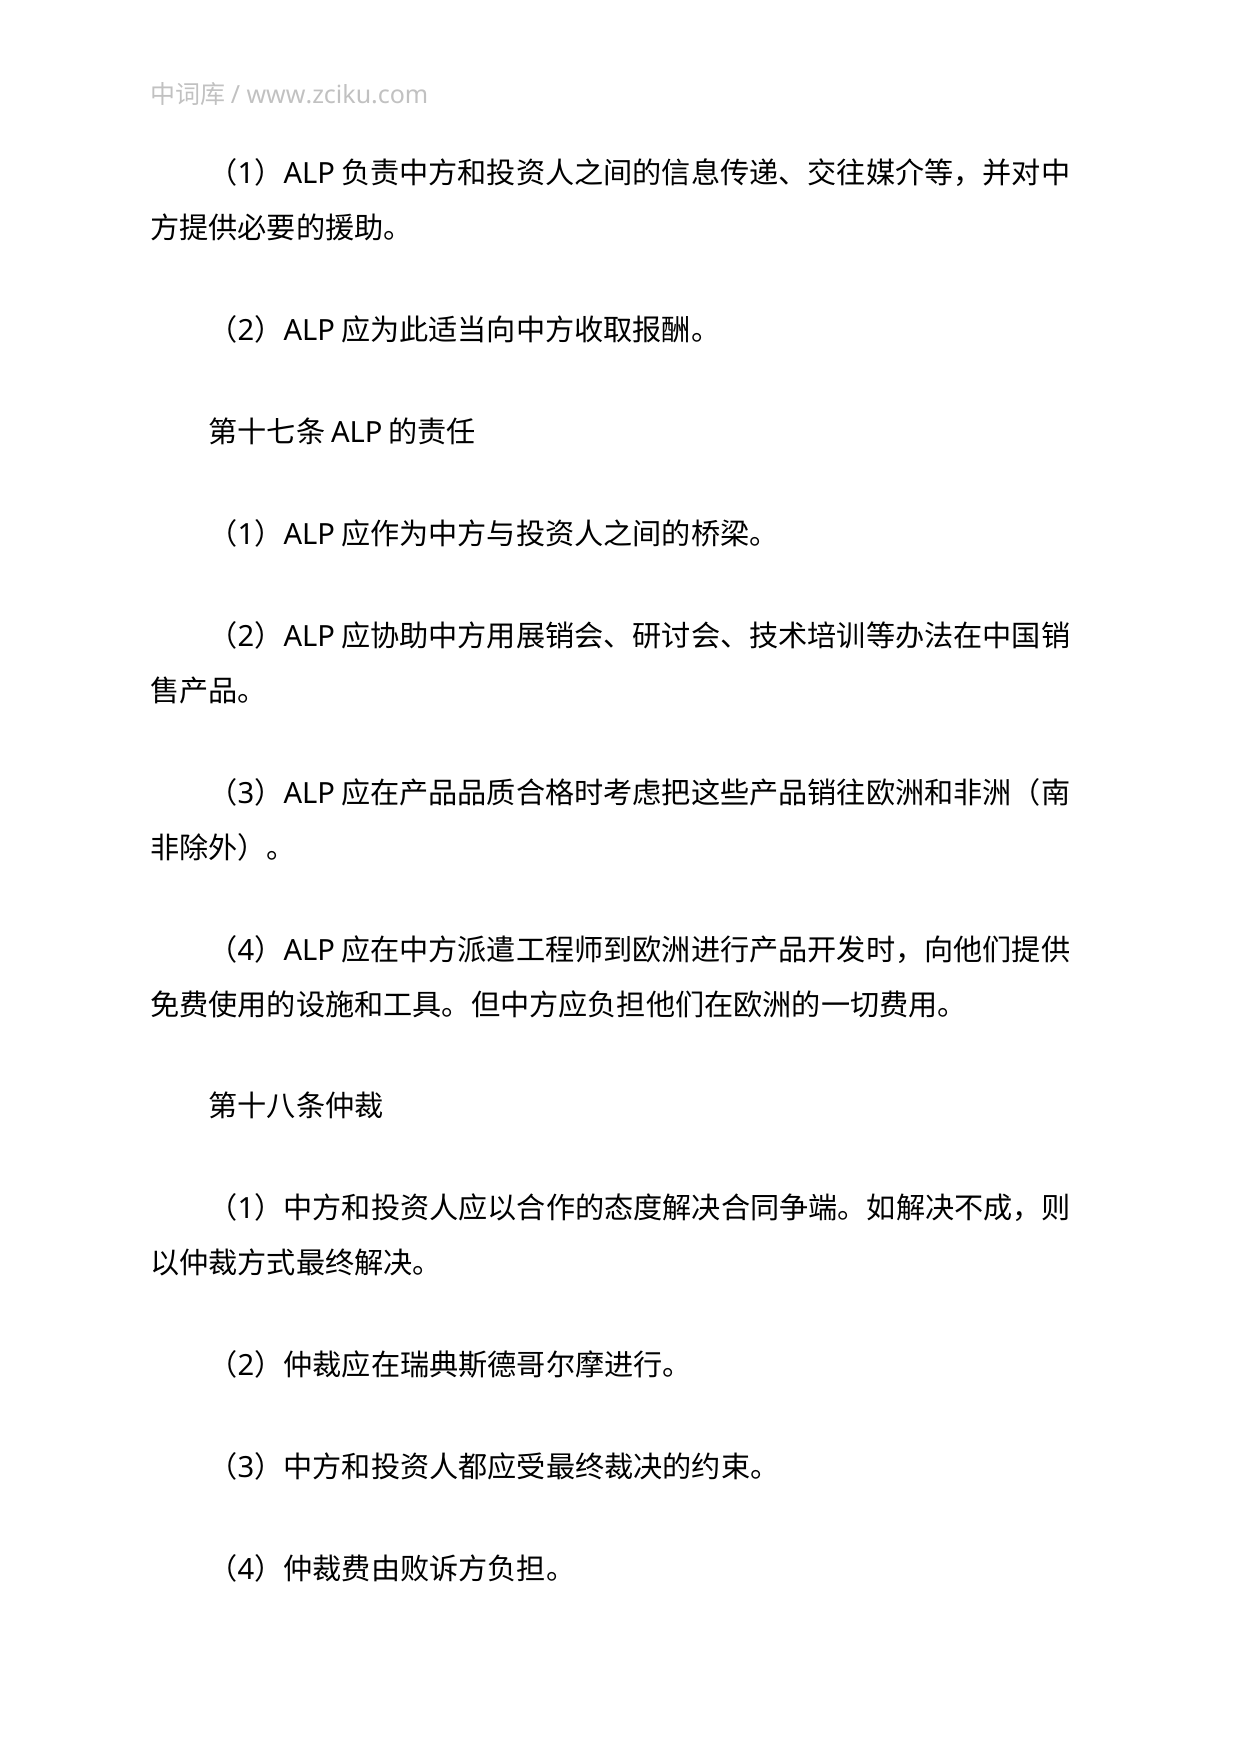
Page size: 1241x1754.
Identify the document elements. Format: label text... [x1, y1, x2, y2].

text （2）ALP应协助中方用展销会、研讨会、技术培训等办法在中国销售产品。 [150, 613, 1090, 710]
text （2）仲裁应在瑞典斯德哥尔摩进行。 [150, 1342, 1090, 1384]
text （4）仲裁费由败诉方负担。 [150, 1546, 1090, 1588]
text （1）ALP负责中方和投资人之间的信息传递、交往媒介等，并对中方提供必要的援助。 [150, 150, 1090, 247]
text 第十七条ALP的责任 [150, 409, 1090, 451]
text （3）中方和投资人都应受最终裁决的约束。 [150, 1443, 1090, 1486]
text （2）ALP应为此适当向中方收取报酬。 [150, 307, 1090, 349]
text （4）ALP应在中方派遣工程师到欧洲进行产品开发时，向他们提供免费使用的设施和工具。但中方应负担他们在欧洲的一切费用。 [150, 926, 1090, 1023]
text 第十八条仲裁 [150, 1083, 1090, 1125]
text （1）ALP应作为中方与投资人之间的桥梁。 [150, 511, 1090, 553]
text （3）ALP应在产品品质合格时考虑把这些产品销往欧洲和非洲（南非除外）。 [150, 769, 1090, 867]
text （1）中方和投资人应以合作的态度解决合同争端。如解决不成，则以仲裁方式最终解决。 [150, 1185, 1090, 1282]
